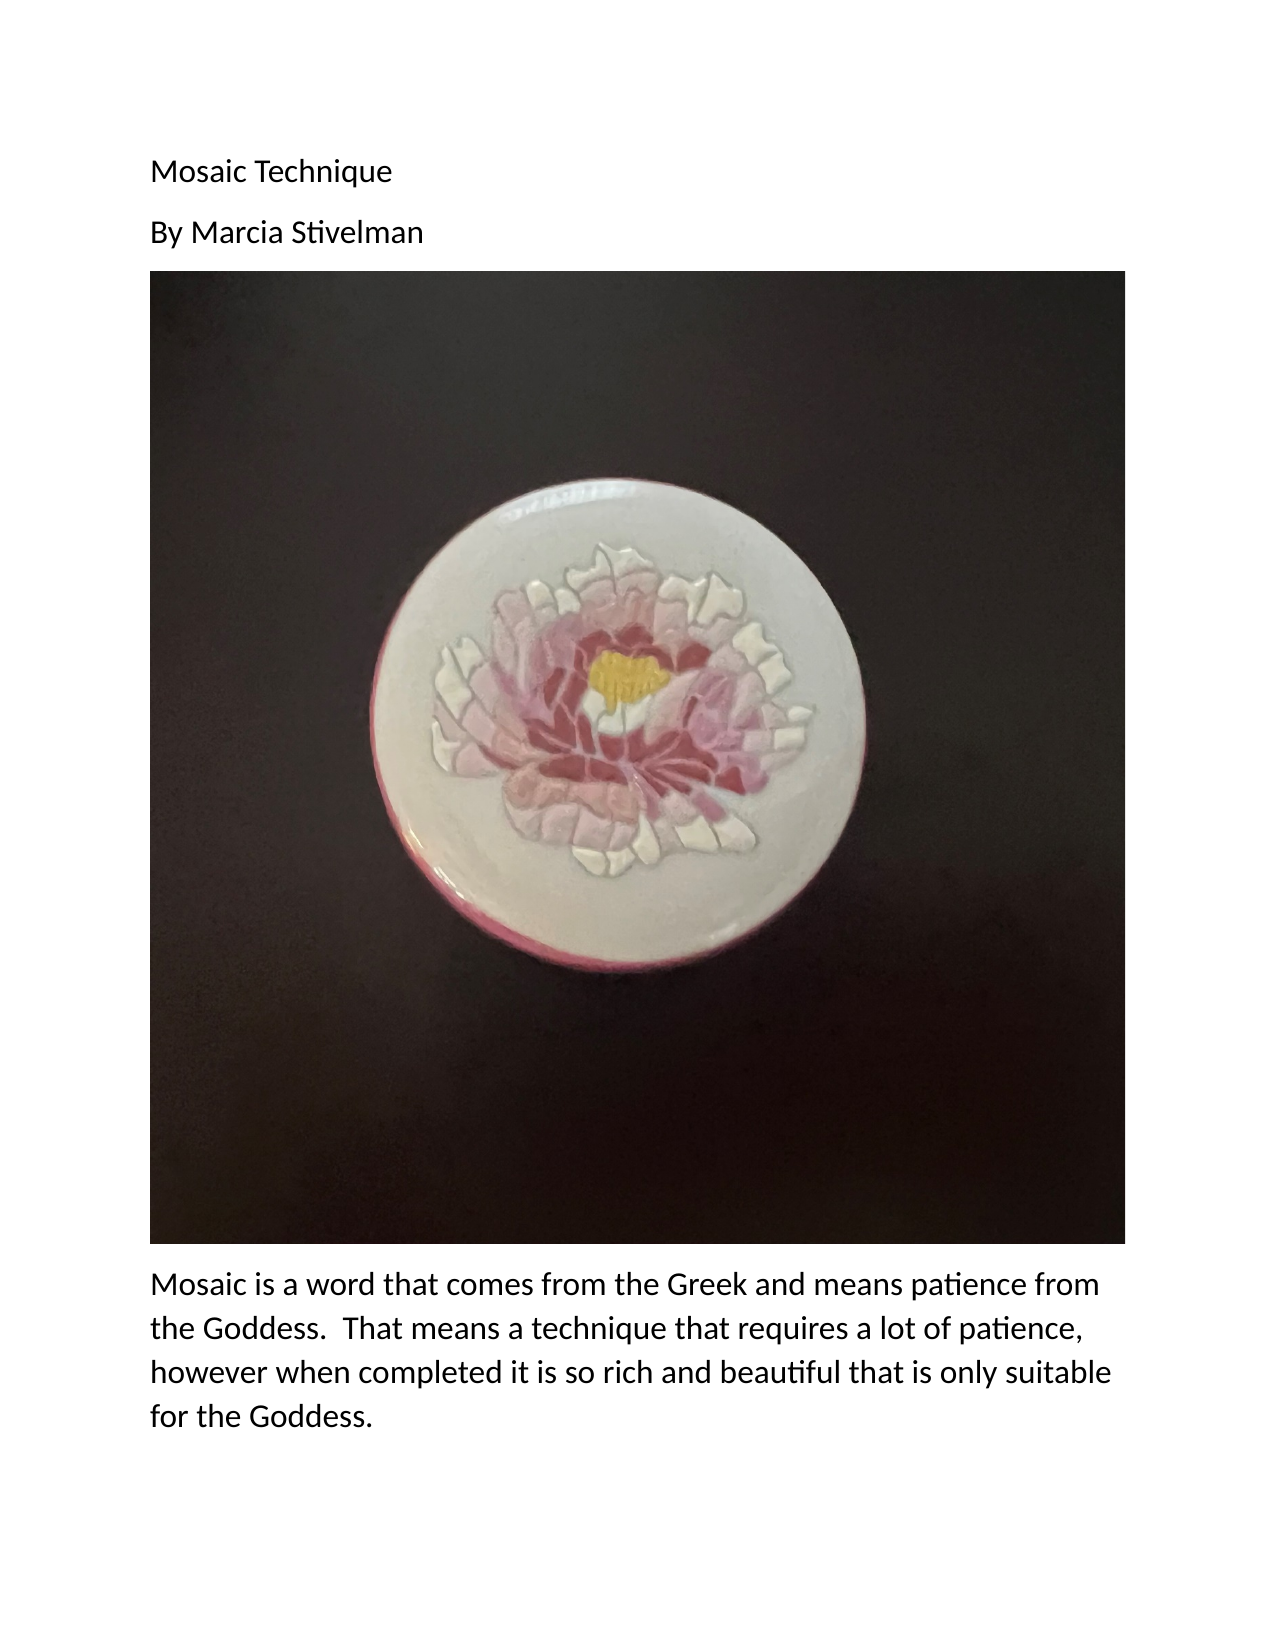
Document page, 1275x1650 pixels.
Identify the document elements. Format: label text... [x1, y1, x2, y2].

picture [150, 271, 1125, 1244]
text Mosaic Technique [150, 150, 1125, 191]
text By Marcia Stivelman [150, 211, 1125, 251]
text Mosaic is a word that comes from the Greek and means patience from the Goddess. That means a technique that requires a lot of patience, however when completed it is so rich and beautiful that is only suitable for the Goddess. [150, 1263, 1125, 1435]
